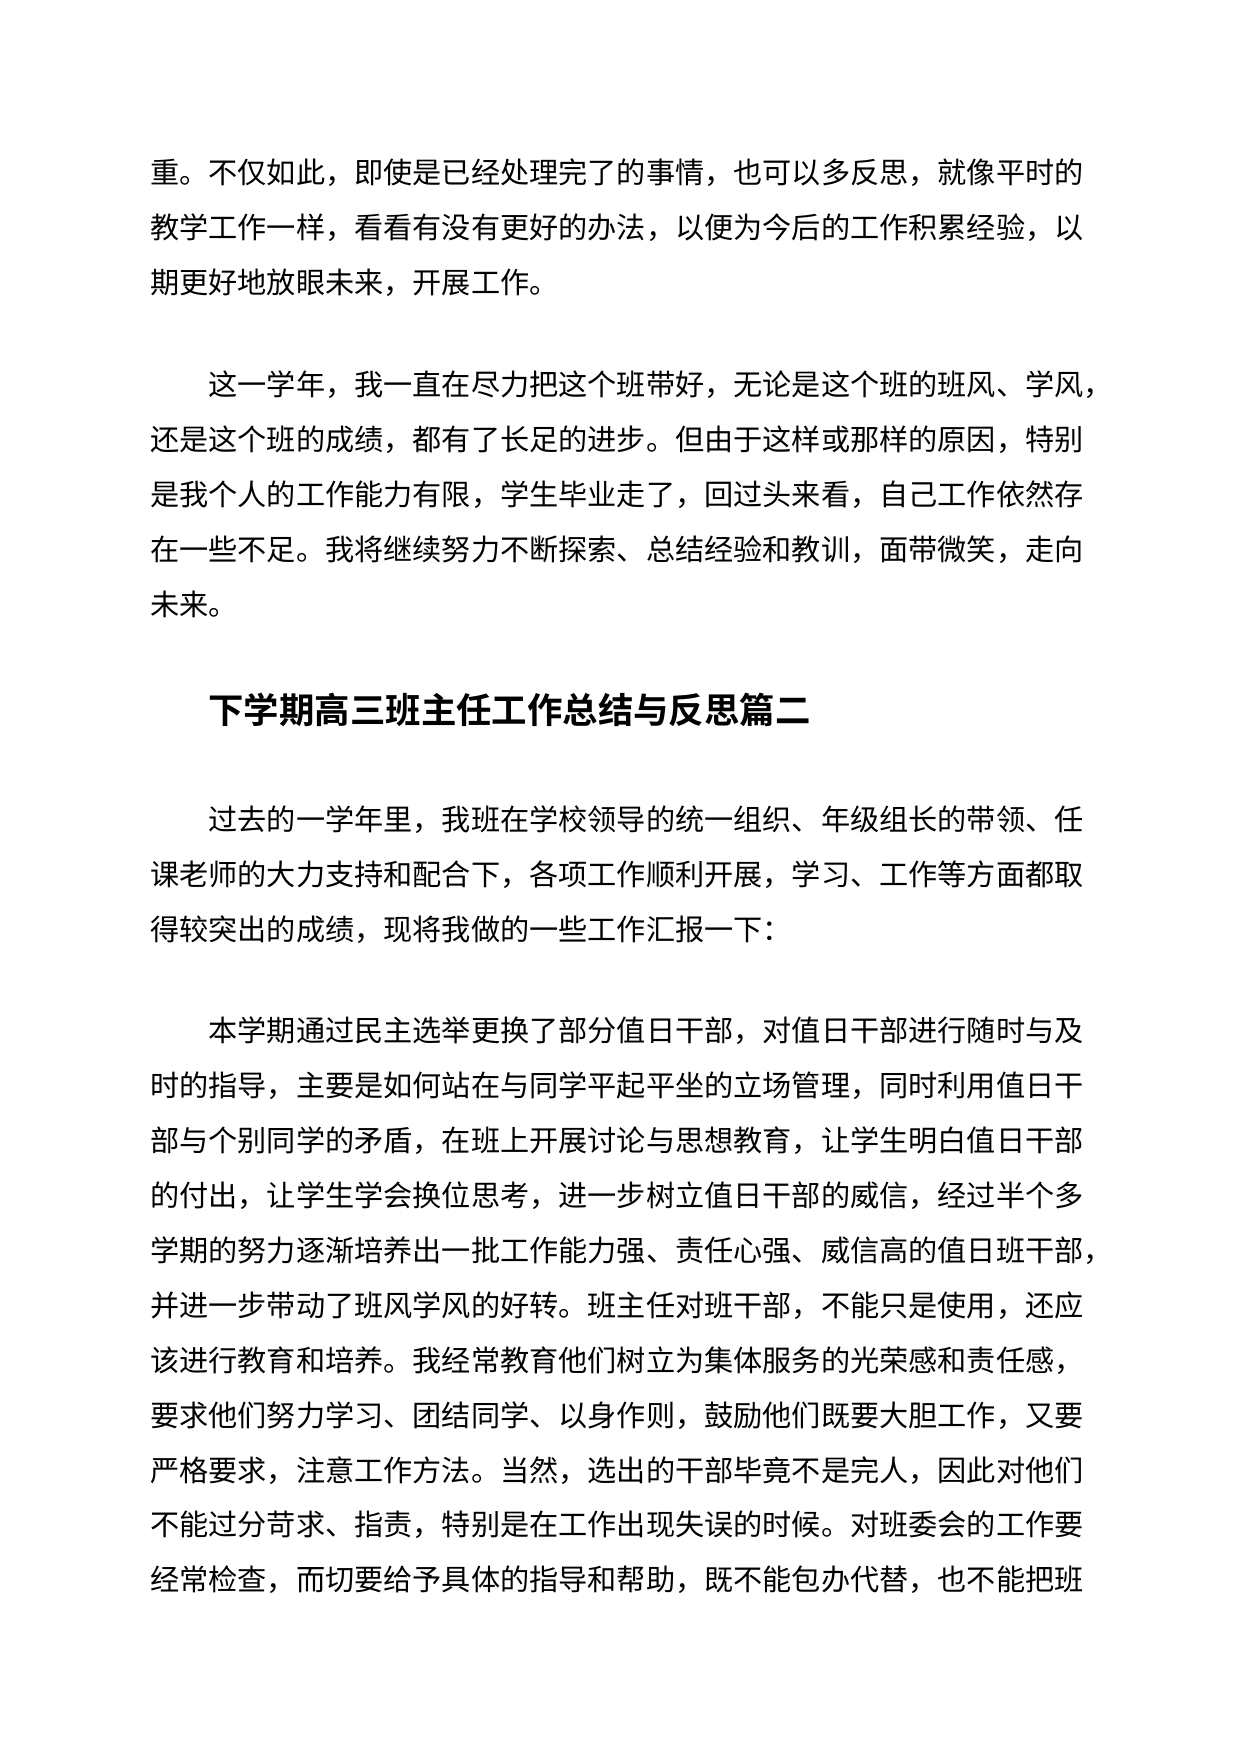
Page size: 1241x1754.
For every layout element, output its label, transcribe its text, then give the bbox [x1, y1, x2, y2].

text 下学期高三班主任工作总结与反思篇二 [150, 683, 1090, 734]
text 这一学年，我一直在尽力把这个班带好，无论是这个班的班风、学风，还是这个班的成绩，都有了长足的进步。但由于这样或那样的原因，特别是我个人的工作能力有限，学生毕业走了，回过头来看，自己工作依然存在一些不足。我将继续努力不断探索、总结经验和教训，面带微笑，走向未来。 [150, 362, 1090, 623]
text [150, 150, 1090, 302]
text 过去的一学年里，我班在学校领导的统一组织、年级组长的带领、任课老师的大力支持和配合下，各项工作顺利开展，学习、工作等方面都取得较突出的成绩，现将我做的一些工作汇报一下： [150, 796, 1090, 948]
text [150, 1008, 1090, 1599]
